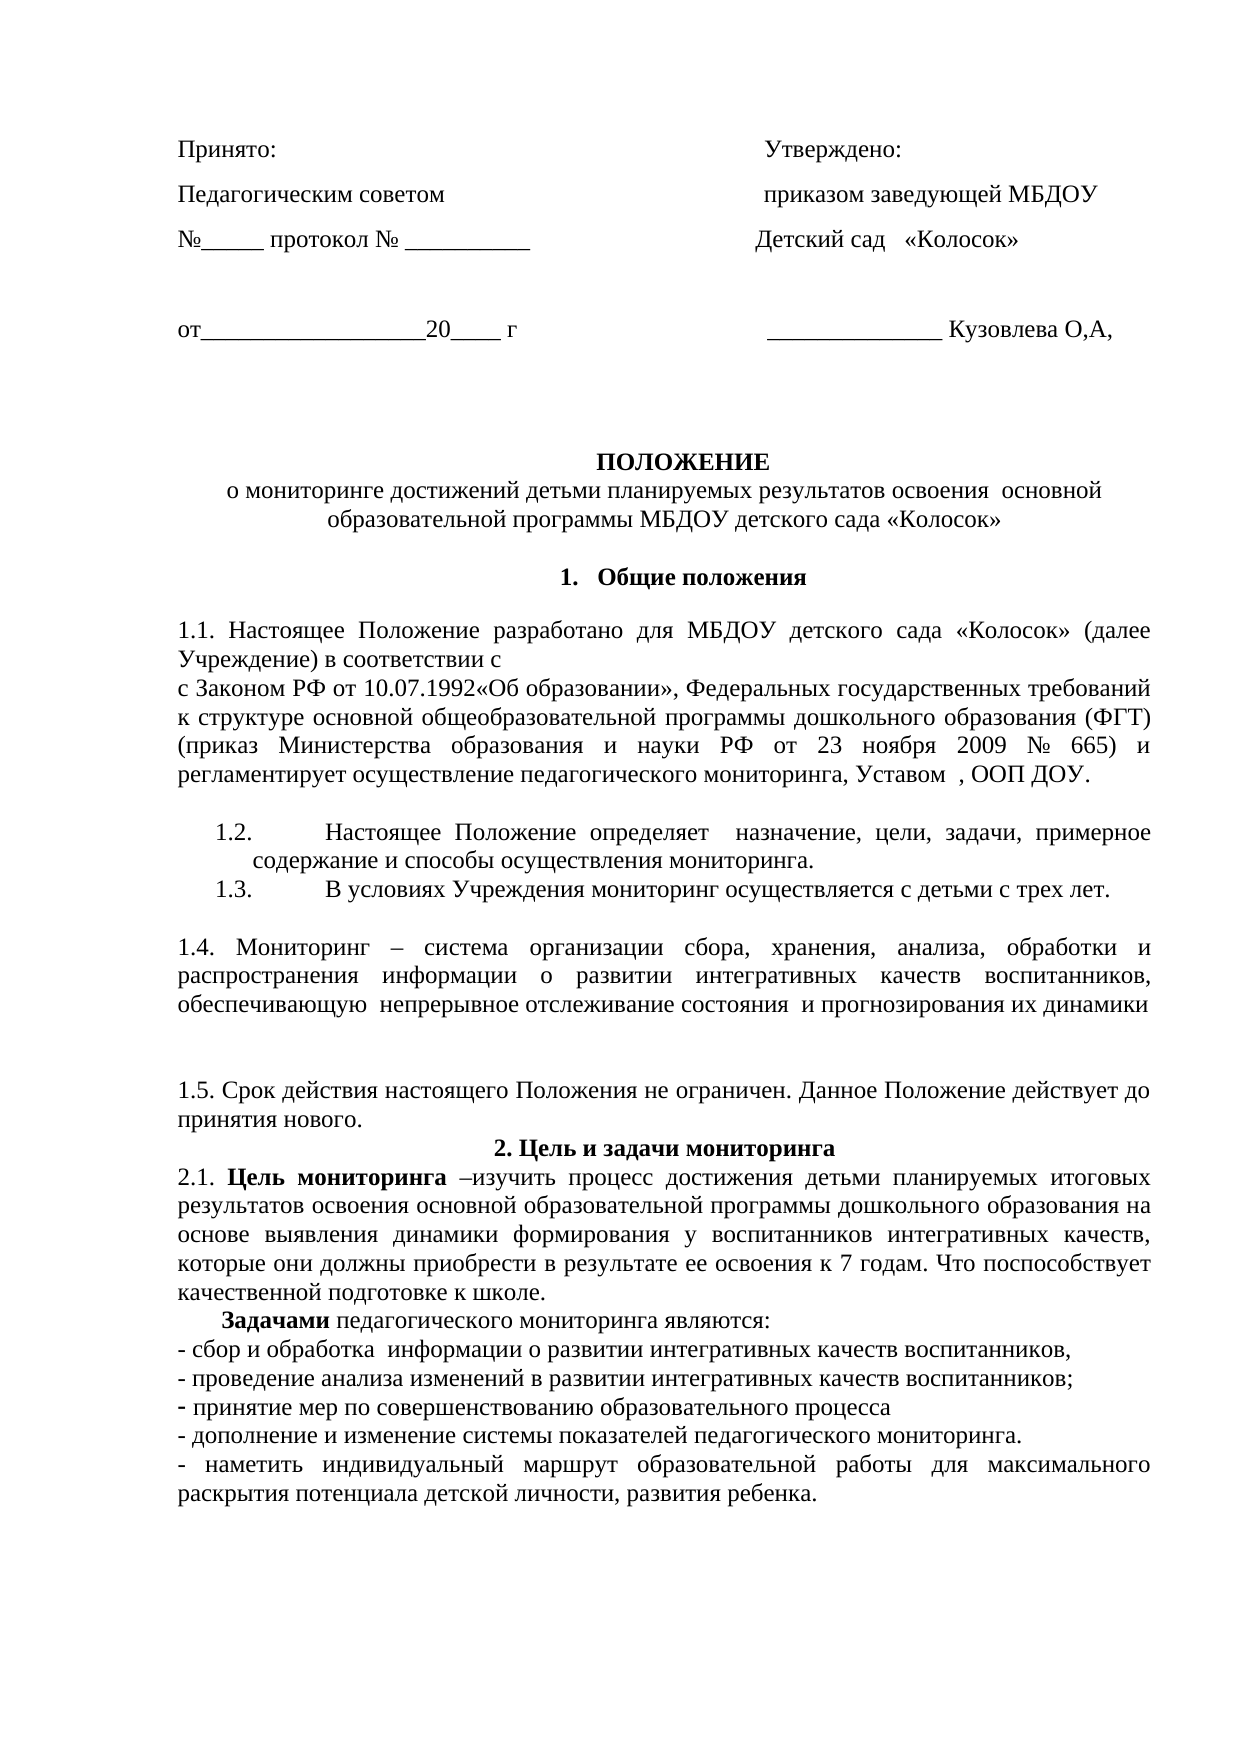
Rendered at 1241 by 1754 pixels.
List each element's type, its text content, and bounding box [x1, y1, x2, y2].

text Задачами педагогического мониторинга являются: [177, 1305, 1152, 1334]
list Общие положения [215, 562, 1152, 590]
text Принято: Утверждено: [177, 132, 1152, 163]
title с Законом РФ от 10.07.1992«Об образовании», Федеральных государственных требований к структуре основной общеобразовательной программы дошкольного образования (ФГТ) (приказ Министерства образования и науки РФ от 23 ноября 2009 № 665) и регламентирует осуществление педагогического мониторинга, Уставом , ООП ДОУ. [177, 673, 1152, 788]
text - наметить индивидуальный маршрут образовательной работы для максимального раскрытия потенциала детской личности, развития ребенка. [177, 1449, 1152, 1507]
title Настоящее Положение определяет назначение, цели, задачи, примерное содержание и способы осуществления мониторинга. [215, 817, 1152, 874]
text №_____ протокол № __________ Детский сад «Колосок» [177, 222, 1152, 253]
text Педагогическим советом приказом заведующей МБДОУ [177, 177, 1152, 208]
text о мониторинге достижений детьми планируемых результатов освоения основной образовательной программы МБДОУ детского сада «Колосок» [177, 475, 1152, 533]
text  принятие мер по совершенствованию образовательного процесса [177, 1392, 1152, 1420]
text от__________________20____ г ______________ Кузовлева О,А, [177, 312, 1152, 343]
text 1.4. Мониторинг – система организации сбора, хранения, анализа, обработки и распространения информации о развитии интегративных качеств воспитанников, обеспечивающую непрерывное отслеживание состояния и прогнозирования их динамики [177, 932, 1152, 1018]
text 1.1. Настоящее Положение разработано для МБДОУ детского сада «Колосок» (далее Учреждение) в соответствии с [177, 615, 1152, 673]
text ПОЛОЖЕНИЕ [177, 447, 1152, 475]
title В условиях Учреждения мониторинг осуществляется с детьми с трех лет. [215, 874, 1152, 903]
text 1.5. Срок действия настоящего Положения не ограничен. Данное Положение действует до принятия нового. [177, 1075, 1152, 1133]
text - сбор и обработка информации о развитии интегративных качеств воспитанников, [177, 1334, 1152, 1363]
text - дополнение и изменение системы показателей педагогического мониторинга. [177, 1420, 1152, 1449]
text 2. Цель и задачи мониторинга [177, 1133, 1152, 1162]
text 2.1. Цель мониторинга –изучить процесс достижения детьми планируемых итоговых результатов освоения основной образовательной программы дошкольного образования на основе выявления динамики формирования у воспитанников интегративных качеств, которые они должны приобрести в результате ее освоения к 7 годам. Что поспособствует качественной подготовке к школе. [177, 1162, 1152, 1305]
text - проведение анализа изменений в развитии интегративных качеств воспитанников; [177, 1363, 1152, 1392]
